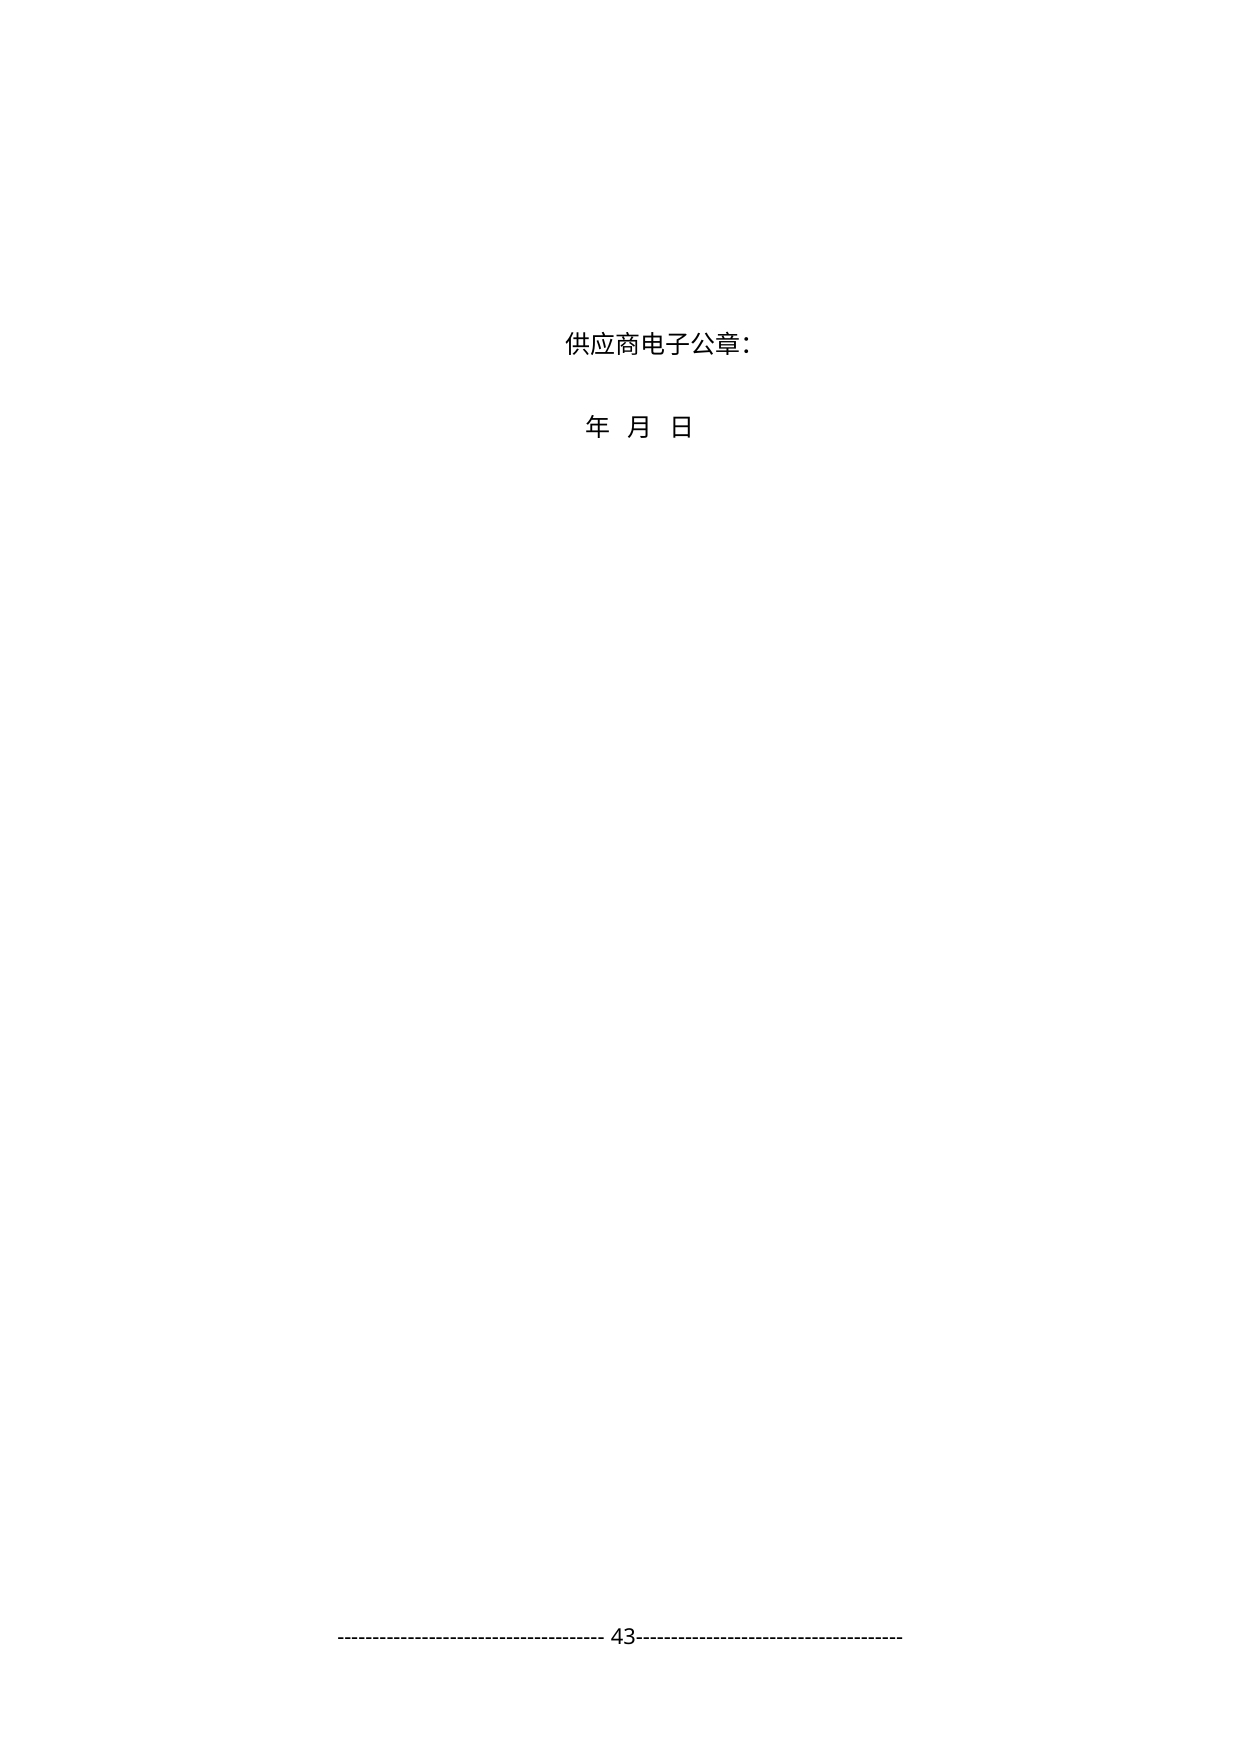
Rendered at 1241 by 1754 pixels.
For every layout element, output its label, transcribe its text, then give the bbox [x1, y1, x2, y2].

text 年 月 日 [165, 393, 1075, 458]
text 供应商电子公章： [165, 310, 1075, 375]
